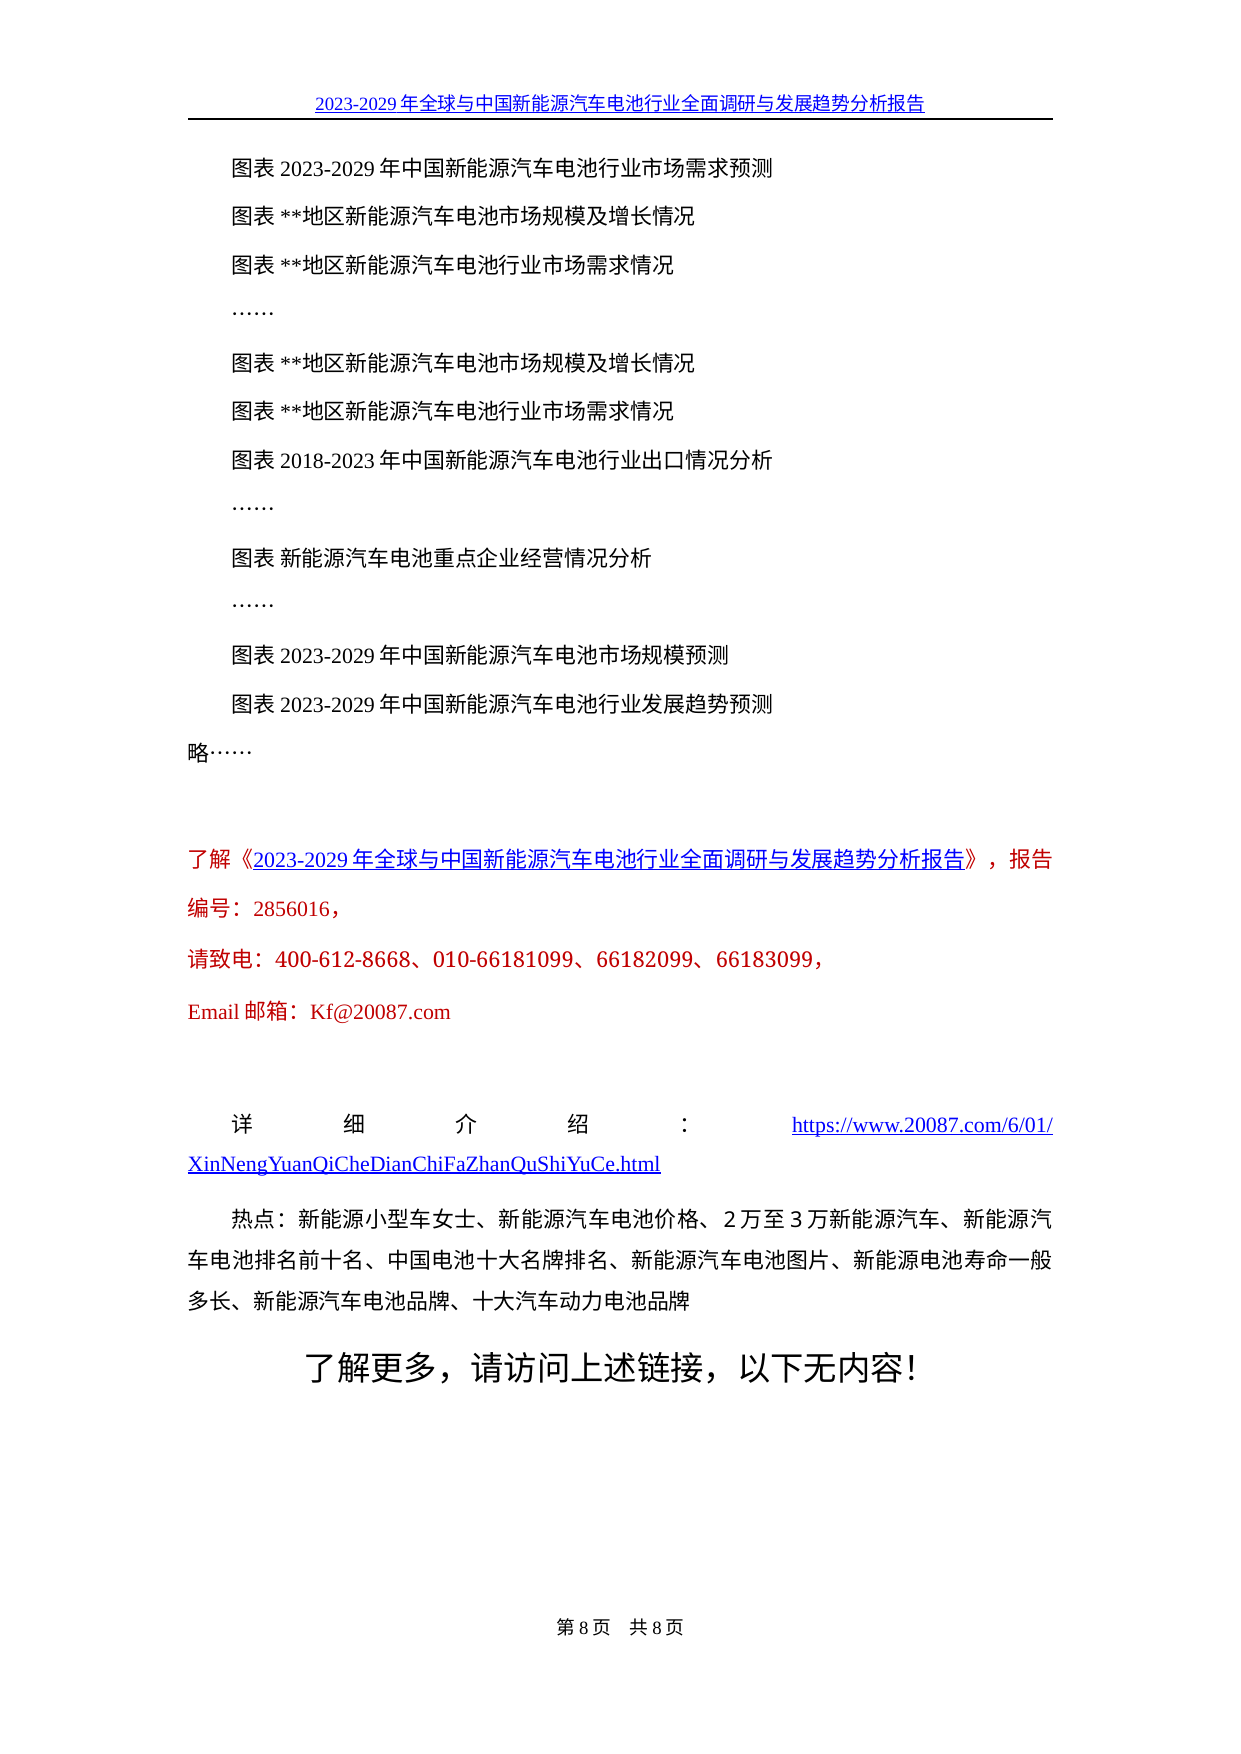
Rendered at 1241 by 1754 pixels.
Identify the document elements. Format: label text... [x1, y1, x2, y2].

title 了解更多，请访问上述链接，以下无内容！ [187, 1333, 1053, 1398]
text 了解《2023-2029年全球与中国新能源汽车电池行业全面调研与发展趋势分析报告》，报告编号：2856016， [187, 842, 1053, 923]
text 热点：新能源小型车女士、新能源汽车电池价格、2万至3万新能源汽车、新能源汽车电池排名前十名、中国电池十大名牌排名、新能源汽车电池图片、新能源电池寿命一般多长、新能源汽车电池品牌、十大汽车动力电池品牌 [187, 1202, 1053, 1316]
text Email邮箱：Kf@20087.com [187, 993, 1053, 1026]
text 详细介绍：https://www.20087.com/6/01/XinNengYuanQiCheDianChiFaZhanQuShiYuCe.html [187, 1106, 1053, 1179]
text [187, 150, 1053, 768]
text 请致电：400-612-8668、010-66181099、66182099、66183099， [187, 942, 1053, 974]
